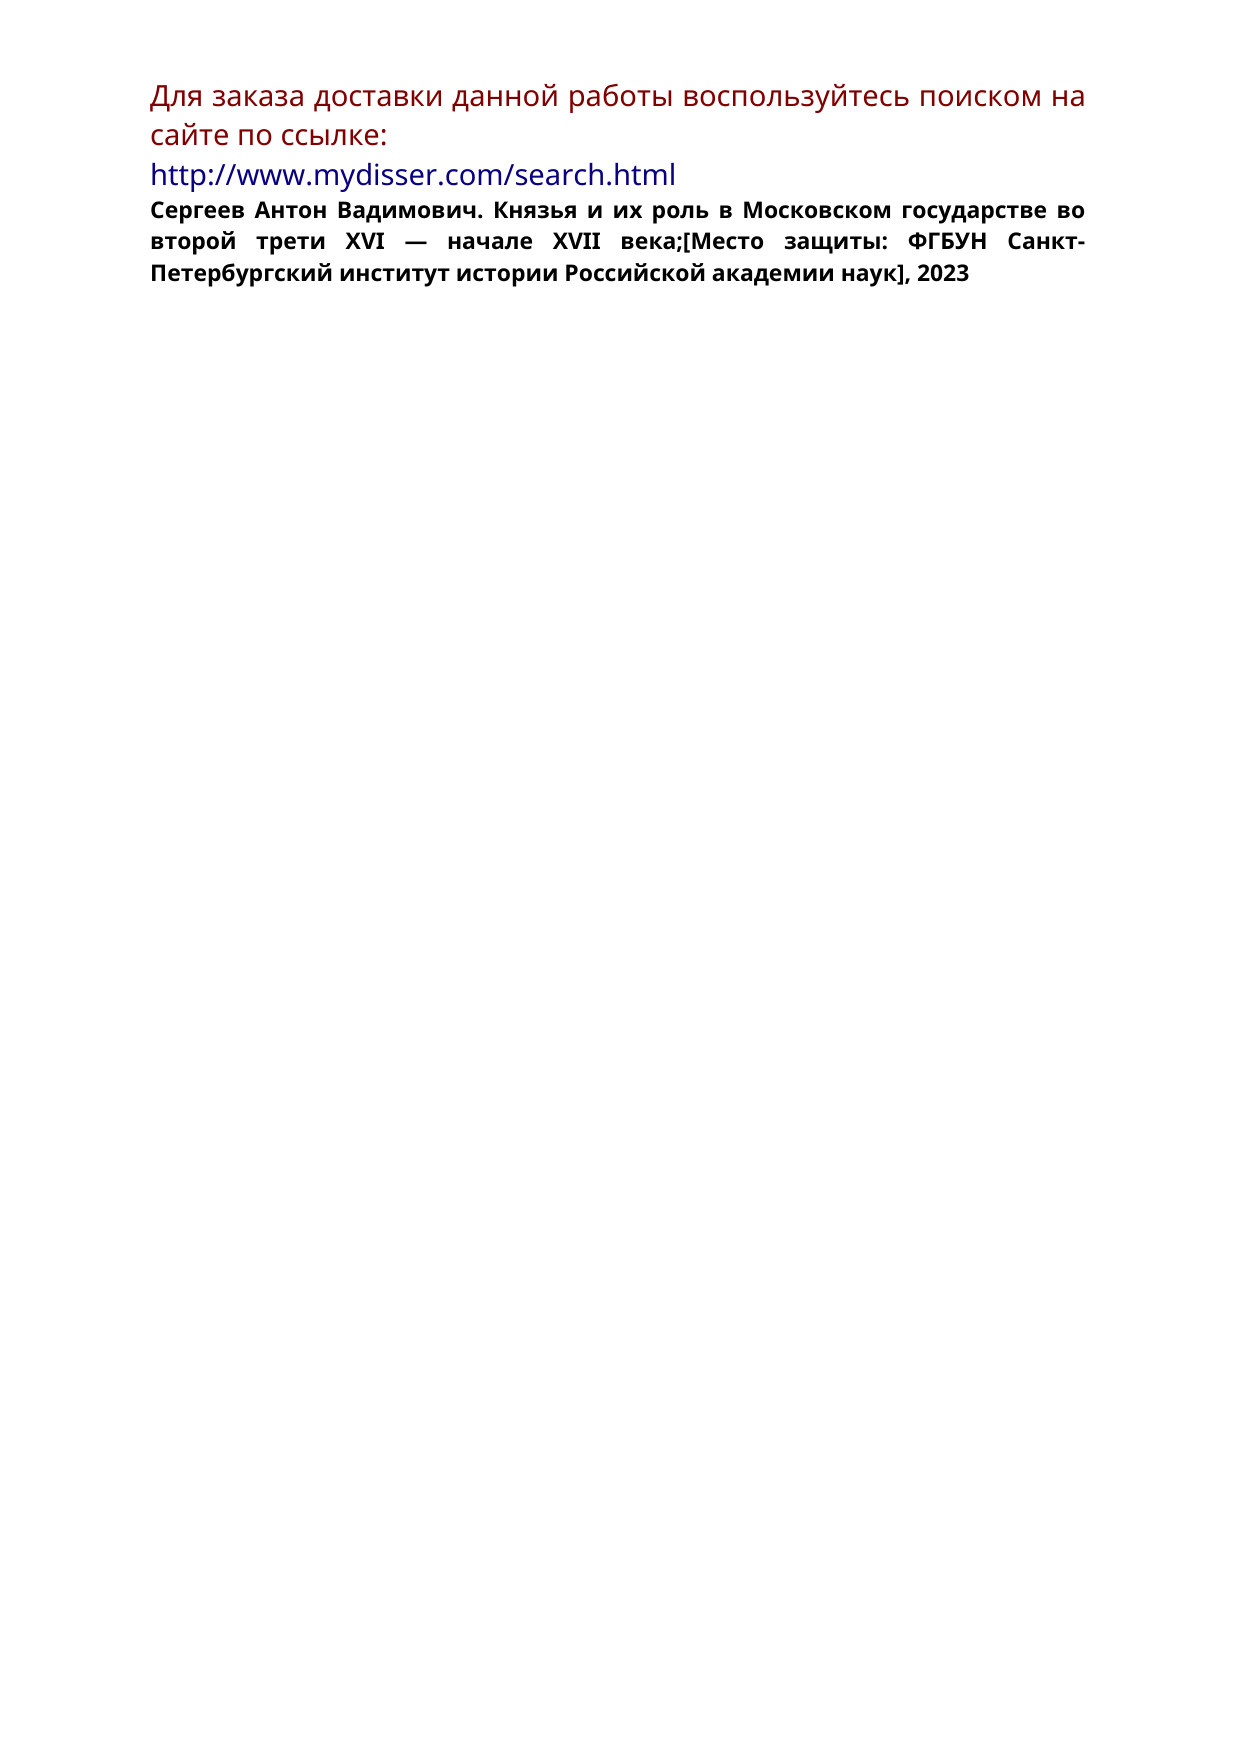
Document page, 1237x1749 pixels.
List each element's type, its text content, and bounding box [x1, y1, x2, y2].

text Сергеев Антон Вадимович. Князья и их роль в Московском государстве во второй трети XVI — начале XVII века;[Место защиты: ФГБУН Санкт-Петербургский институт истории Российской академии наук], 2023 [150, 194, 1086, 288]
